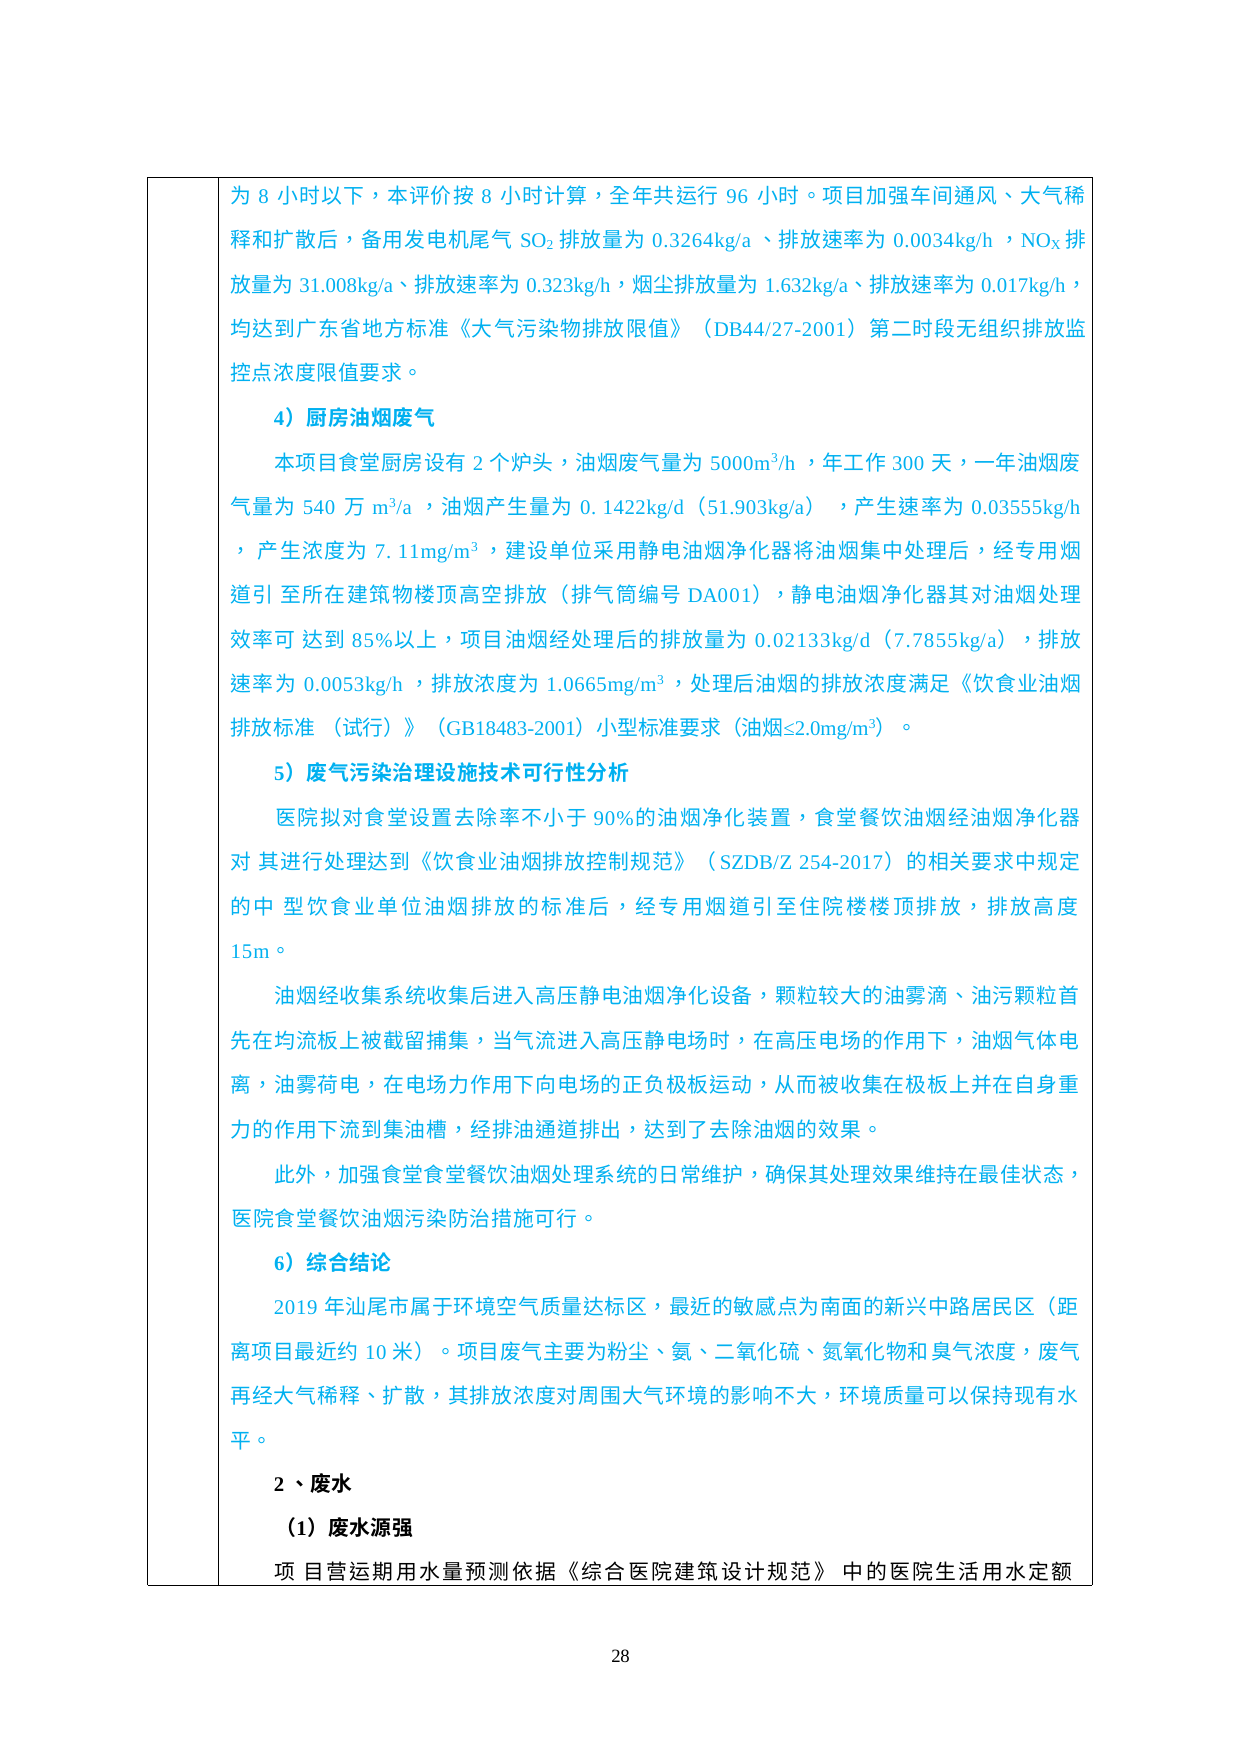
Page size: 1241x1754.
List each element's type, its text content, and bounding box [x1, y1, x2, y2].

picture [546, 1078, 554, 1091]
table_header 为 8 小时以下，本评价按 8 小时计算，全年共运行 96 小时。项目加强车间通风、大气稀 释和扩散后，备用发电机尾气 SO2 排放量为 0.3264kg/a 、排放速率为 0.0034kg/h ，NOX 排 放量为 31.008kg/a、排放速率为 0.323kg/h，烟尘排放量为 1.632kg/a、排放速率为 0.017kg/h， 均达到广东省地方标准《大气污染物排放限值》（DB44/27-2001）第二时段无组织排放监 控点浓度限值要求。 4）厨房油烟废气 本项目食堂厨房设有 2 个炉头，油烟废气量为 5000m3/h ，年工作 300 天，一年油烟废 气量为 540 万 m3/a ，油烟产生量为 0. 1422kg/d（51.903kg/a） ，产生速率为 0.03555kg/h ， 产生浓度为 7. 11mg/m3 ，建设单位采用静电油烟净化器将油烟集中处理后，经专用烟道引 至所在建筑物楼顶高空排放（排气筒编号DA001），静电油烟净化器其对油烟处理效率可 达到 85%以上，项目油烟经处理后的排放量为 0.02133kg/d（7.7855kg/a），排放速率为 0.0053kg/h ，排放浓度为 1.0665mg/m3 ，处理后油烟的排放浓度满足《饮食业油烟排放标准 （试行）》（GB18483-2001）小型标准要求（油烟≤2.0mg/m3）。 5）废气污染治理设施技术可行性分析 医院拟对食堂设置去除率不小于90%的油烟净化装置，食堂餐饮油烟经油烟净化器对 其进行处理达到《饮食业油烟排放控制规范》（SZDB/Z 254-2017）的相关要求中规定的中 型饮食业单位油烟排放的标准后，经专用烟道引至住院楼楼顶排放，排放高度15m。 油烟经收集系统收集后进入高压静电油烟净化设备，颗粒较大的油雾滴、油污颗粒首 先在均流板上被截留捕集，当气流进入高压静电场时，在高压电场的作用下，油烟气体电 离，油雾荷电，在电场力作用下向电场的正负极板运动，从而被收集在极板上并在自身重 力的作用下流到集油槽，经排油通道排出，达到了去除油烟的效果。 此外，加强食堂食堂餐饮油烟处理系统的日常维护，确保其处理效果维持在最佳状态， 医院食堂餐饮油烟污染防治措施可行。 6）综合结论 2019 年汕尾市属于环境空气质量达标区，最近的敏感点为南面的新兴中路居民区（距 离项目最近约 10 米）。项目废气主要为粉尘、氨、二氧化硫、氮氧化物和臭气浓度，废气 再经大气稀释、扩散，其排放浓度对周围大气环境的影响不大，环境质量可以保持现有水 平。 2 、废水 （1）废水源强 项 目营运期用水量预测依据《综合医院建筑设计规范》 中的医院生活用水定额 [219, 178, 1092, 1585]
picture [853, 633, 858, 646]
picture [735, 233, 741, 247]
picture [789, 500, 794, 513]
picture [1022, 500, 1029, 507]
picture [1049, 278, 1055, 292]
picture [778, 456, 784, 470]
picture [976, 233, 981, 246]
picture [709, 500, 716, 507]
picture [875, 858, 881, 869]
picture [365, 633, 372, 640]
picture [847, 721, 852, 734]
picture [667, 500, 673, 514]
picture [379, 633, 389, 647]
picture [386, 677, 391, 690]
picture [447, 544, 453, 558]
picture [1030, 233, 1035, 242]
picture [378, 278, 384, 292]
picture [420, 548, 427, 556]
picture [732, 1386, 739, 1392]
picture [784, 723, 794, 733]
picture [607, 681, 614, 689]
picture [620, 811, 630, 825]
picture [798, 1080, 802, 1094]
picture [833, 278, 839, 292]
table_header [148, 178, 218, 1585]
picture [594, 278, 600, 292]
picture [980, 633, 986, 647]
picture [1064, 500, 1069, 513]
picture [396, 500, 402, 514]
picture [634, 677, 640, 691]
picture [765, 322, 771, 336]
picture [787, 325, 792, 334]
picture [773, 855, 779, 869]
picture [754, 324, 760, 331]
